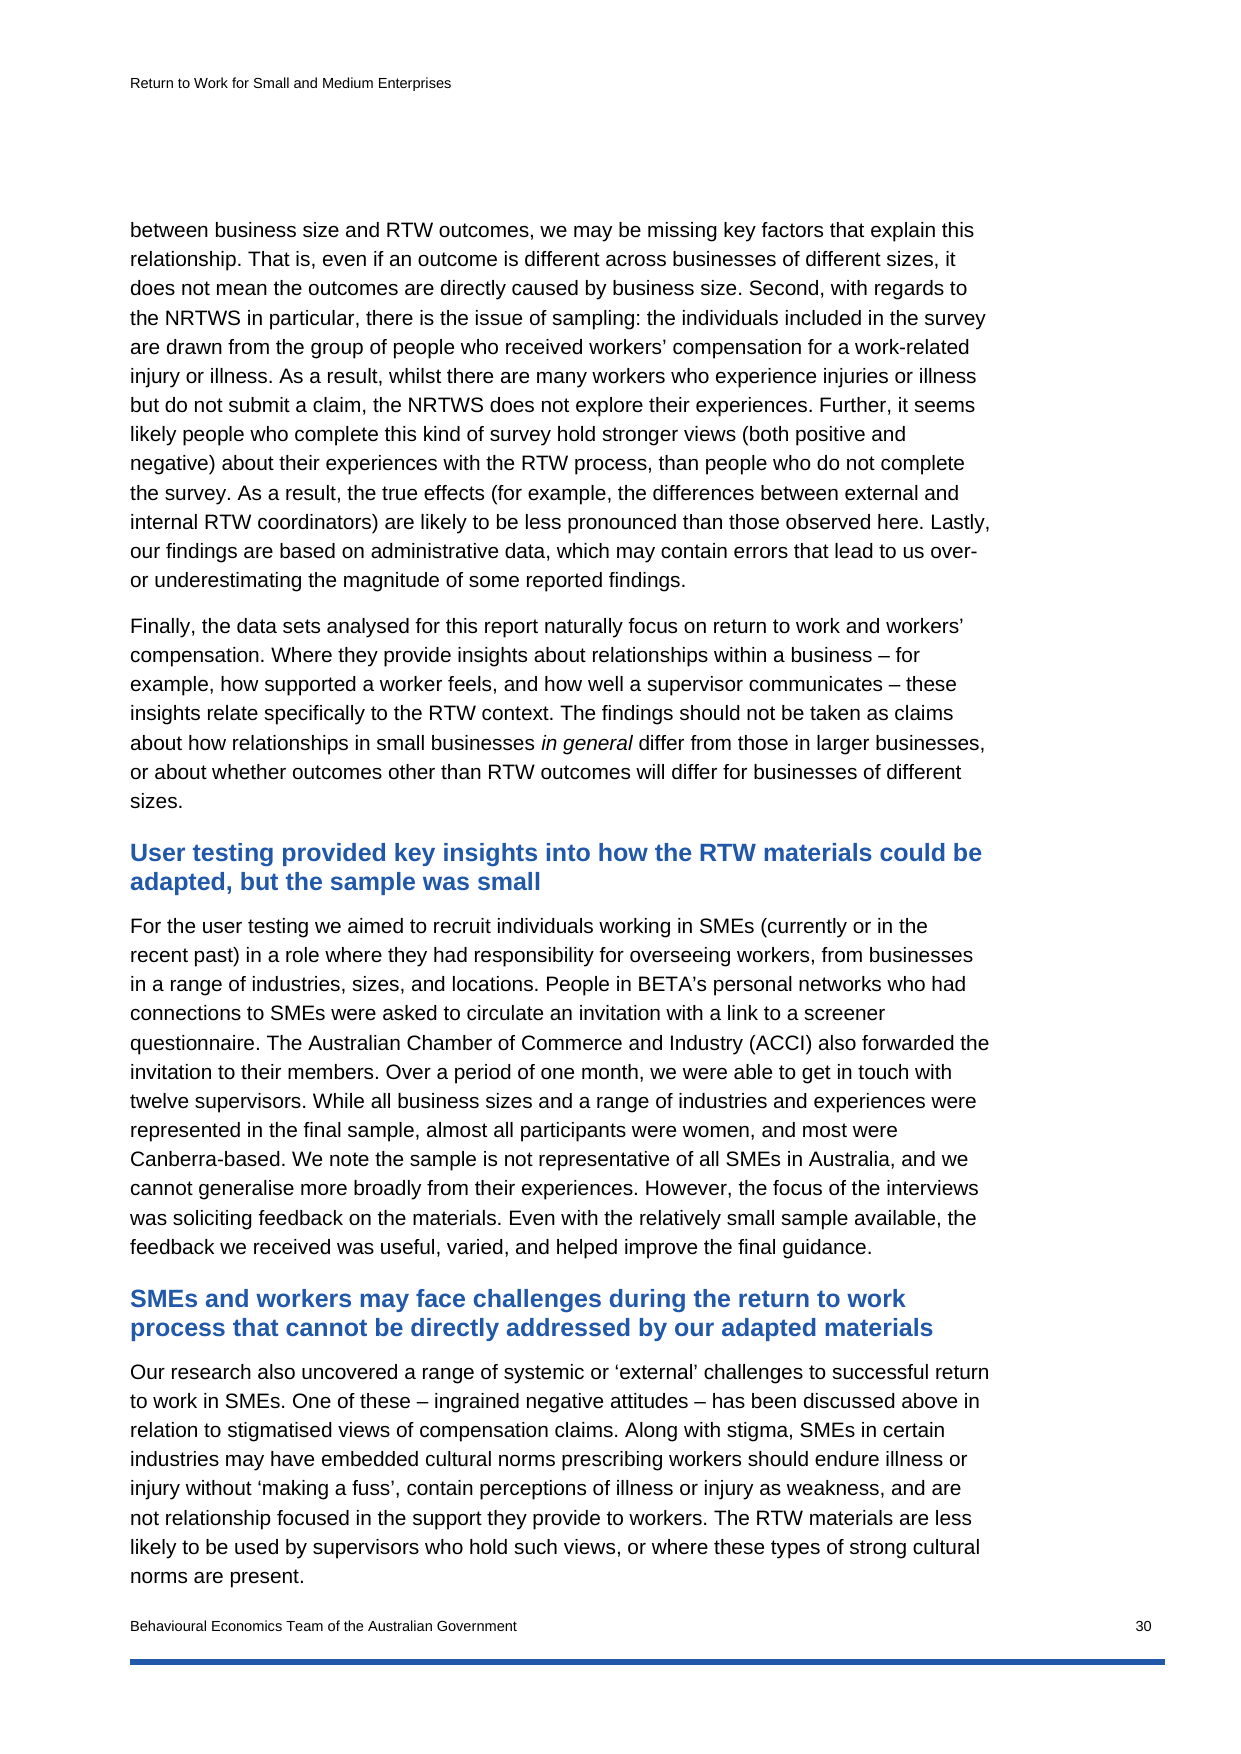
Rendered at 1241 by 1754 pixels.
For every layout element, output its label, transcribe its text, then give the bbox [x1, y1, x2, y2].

subtitle SMEs and workers may face challenges during the return to work process that cannot be directly addressed by our adapted materials [130, 1283, 992, 1342]
text Our research also uncovered a range of systemic or ‘external’ challenges to successful return to work in SMEs. One of these – ingrained negative attitudes – has been discussed above in relation to stigmatised views of compensation claims. Along with stigma, SMEs in certain industries may have embedded cultural norms prescribing workers should endure illness or injury without ‘making a fuss’, contain perceptions of illness or injury as weakness, and are not relationship focused in the support they provide to workers. The RTW materials are less likely to be used by supervisors who hold such views, or where these types of strong cultural norms are present. [130, 1354, 992, 1588]
subtitle User testing provided key insights into how the RTW materials could be adapted, but the sample was small [130, 838, 992, 896]
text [130, 213, 992, 592]
text Finally, the data sets analysed for this report naturally focus on return to work and workers’ compensation. Where they provide insights about relationships within a business – for example, how supported a worker feels, and how well a supervisor communicates – these insights relate specifically to the RTW context. The findings should not be taken as claims about how relationships in small businesses in general differ from those in larger businesses, or about whether outcomes other than RTW outcomes will differ for businesses of different sizes. [130, 608, 992, 813]
text For the user testing we aimed to recruit individuals working in SMEs (currently or in the recent past) in a role where they had responsibility for overseeing workers, from businesses in a range of industries, sizes, and locations. People in BETA’s personal networks who had connections to SMEs were asked to circulate an invitation with a link to a screener questionnaire. The Australian Chamber of Commerce and Industry (ACCI) also forwarded the invitation to their members. Over a period of one month, we were able to get in touch with twelve supervisors. While all business sizes and a range of industries and experiences were represented in the final sample, almost all participants were women, and most were Canberra-based. We note the sample is not representative of all SMEs in Australia, and we cannot generalise more broadly from their experiences. However, the focus of the interviews was soliciting feedback on the materials. Even with the relatively small sample available, the feedback we received was useful, varied, and helped improve the final guidance. [130, 908, 992, 1258]
